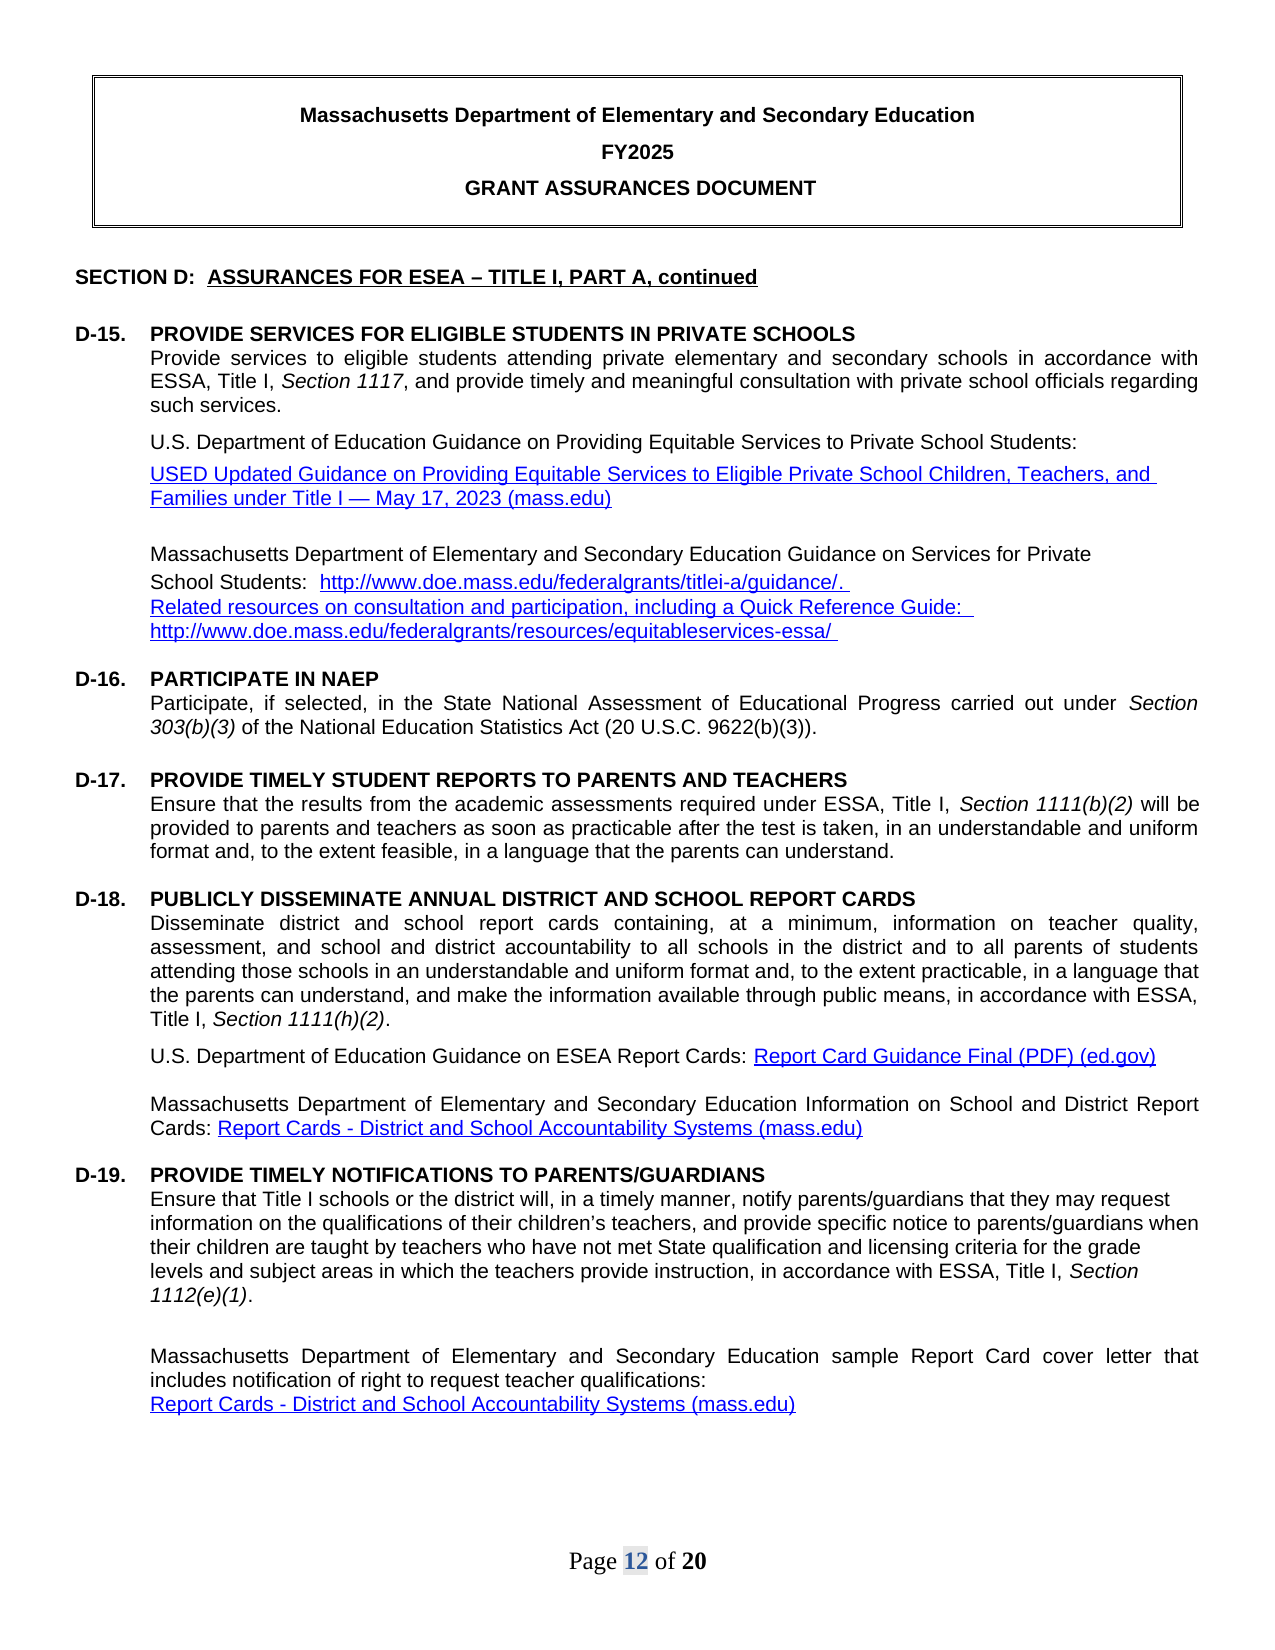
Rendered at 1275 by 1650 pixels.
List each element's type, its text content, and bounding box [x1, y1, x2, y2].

text Participate, if selected, in the State National Assessment of Educational Progress carried out under Section 303(b)(3) of the National Education Statistics Act (20 U.S.C. 9622(b)(3)). [150, 691, 1200, 739]
text Report Cards - District and School Accountability Systems (mass.edu) [150, 1391, 1200, 1415]
text Massachusetts Department of Elementary and Secondary Education sample Report Card cover letter that includes notification of right to request teacher qualifications: [150, 1343, 1200, 1391]
text D-19. PROVIDE TIMELY NOTIFICATIONS TO PARENTS/GUARDIANS [75, 1163, 1200, 1187]
text Provide services to eligible students attending private elementary and secondary schools in accordance with ESSA, Title I, Section 1117, and provide timely and meaningful consultation with private school officials regarding such services. [150, 345, 1200, 417]
text D-18. PUBLICLY DISSEMINATE ANNUAL DISTRICT AND SCHOOL REPORT CARDS [75, 887, 1200, 911]
text U.S. Department of Education Guidance on Providing Equitable Services to Private School Students: [150, 430, 1200, 454]
text Ensure that the results from the academic assessments required under ESSA, Title I, Section 1111(b)(2) will be provided to parents and teachers as soon as practicable after the test is taken, in an understandable and uniform format and, to the extent feasible, in a language that the parents can understand. [150, 791, 1200, 863]
text Disseminate district and school report cards containing, at a minimum, information on teacher quality, assessment, and school and district accountability to all schools in the district and to all parents of students attending those schools in an understandable and uniform format and, to the extent practicable, in a language that the parents can understand, and make the information available through public means, in accordance with ESSA, Title I, Section 1111(h)(2). [150, 911, 1200, 1031]
text Massachusetts Department of Elementary and Secondary Education Guidance on Services for Private School Students: http://www.doe.mass.edu/federalgrants/titlei-a/guidance/. [150, 542, 1200, 595]
text D-17. PROVIDE TIMELY STUDENT REPORTS TO PARENTS AND TEACHERS [75, 767, 1200, 791]
text USED Updated Guidance on Providing Equitable Services to Eligible Private School Children, Teachers, and Families under Title I — May 17, 2023 (mass.edu) [150, 462, 1200, 510]
text SECTION D: ASSURANCES FOR ESEA – TITLE I, PART A, continued [75, 265, 1200, 289]
text Ensure that Title I schools or the district will, in a timely manner, notify parents/guardians that they may request information on the qualifications of their children’s teachers, and provide specific notice to parents/guardians when their children are taught by teachers who have not met State qualification and licensing criteria for the grade levels and subject areas in which the teachers provide instruction, in accordance with ESSA, Title I, Section 1112(e)(1). [150, 1187, 1200, 1307]
text U.S. Department of Education Guidance on ESEA Report Cards: Report Card Guidance Final (PDF) (ed.gov) [150, 1043, 1200, 1067]
text Massachusetts Department of Elementary and Secondary Education Information on School and District Report Cards: Report Cards - District and School Accountability Systems (mass.edu) [150, 1091, 1200, 1139]
text Related resources on consultation and participation, including a Quick Reference Guide: http://www.doe.mass.edu/federalgrants/resources/equitableservices-essa/ [150, 595, 1200, 643]
text D-15. PROVIDE SERVICES FOR ELIGIBLE STUDENTS IN PRIVATE SCHOOLS [75, 321, 1200, 345]
text D-16. PARTICIPATE IN NAEP [75, 667, 1200, 691]
